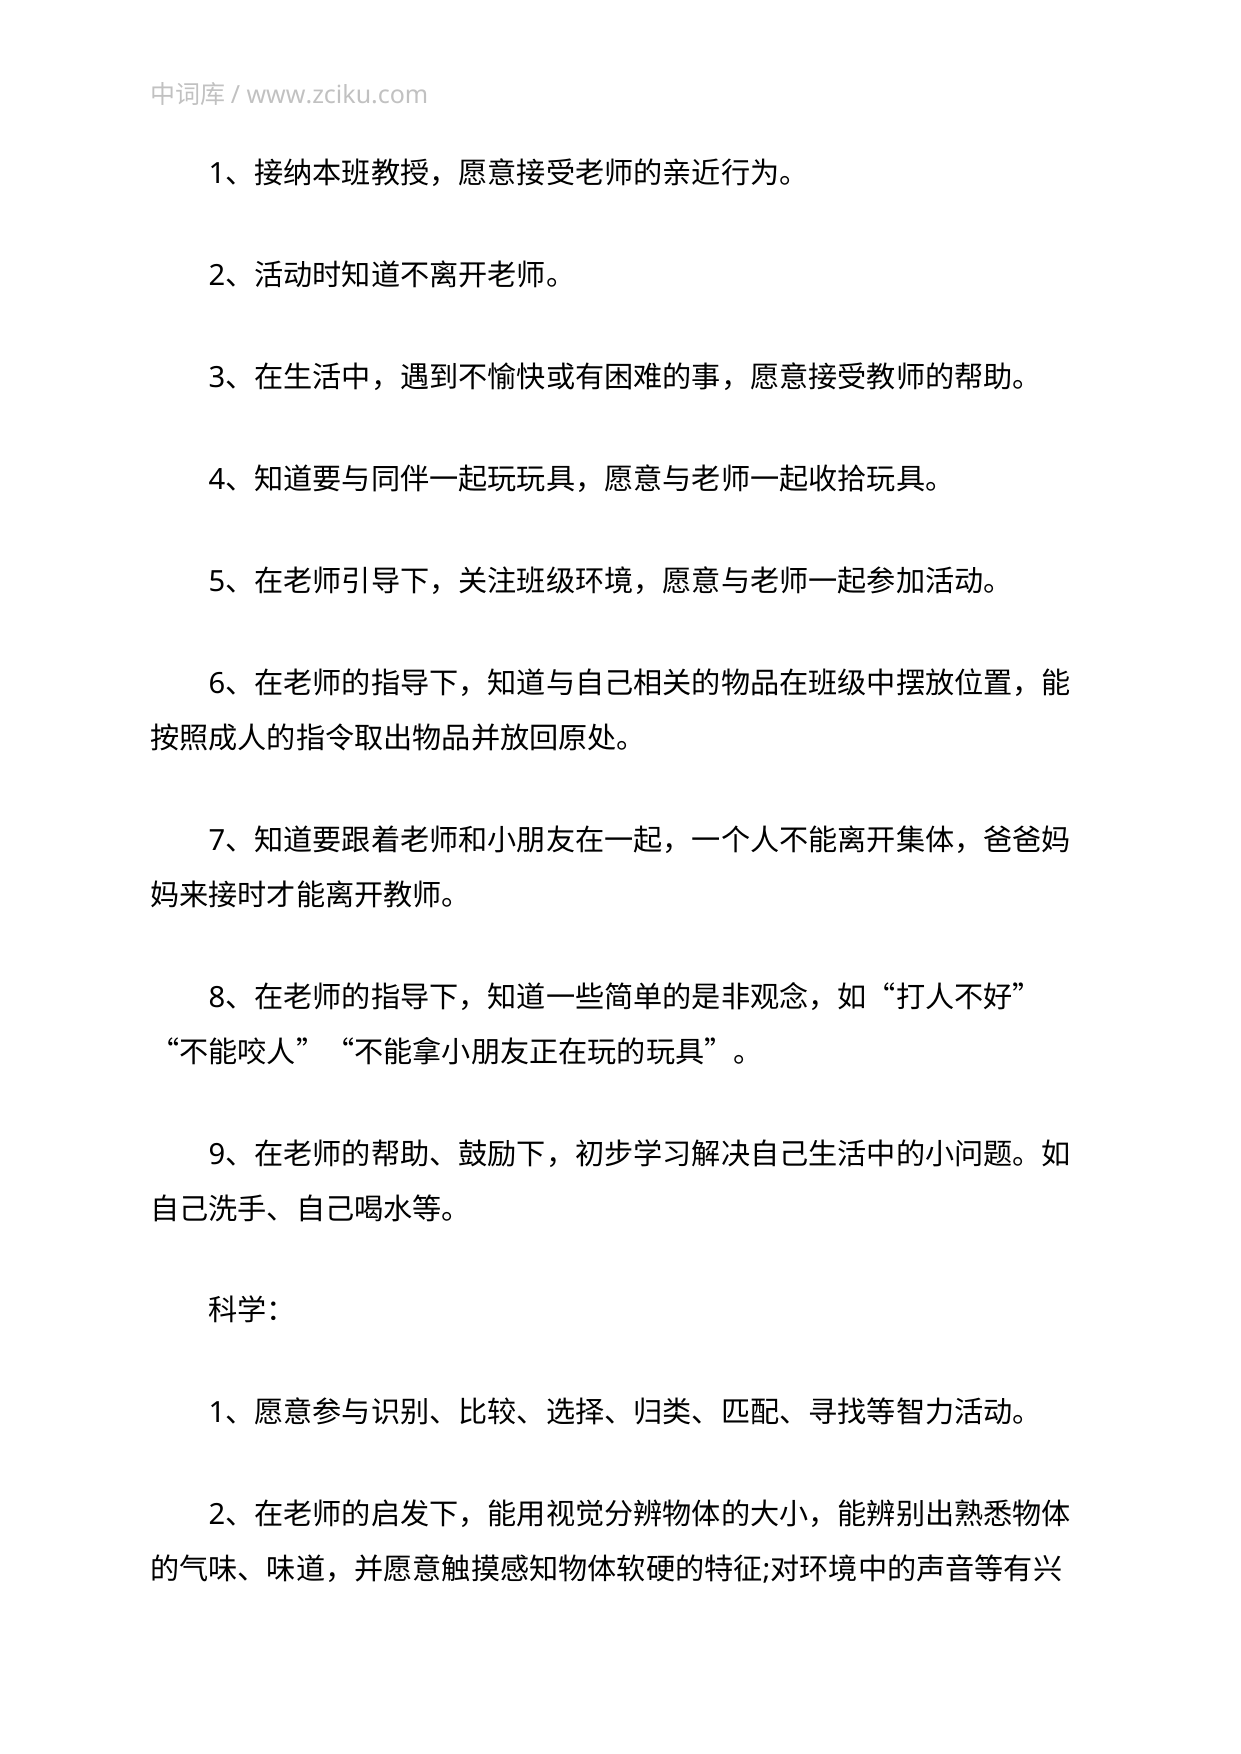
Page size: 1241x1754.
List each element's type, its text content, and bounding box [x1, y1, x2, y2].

text 2、活动时知道不离开老师。 [150, 252, 1090, 294]
text 8、在老师的指导下，知道一些简单的是非观念，如“打人不好”“不能咬人”“不能拿小朋友正在玩的玩具”。 [150, 973, 1090, 1071]
text 3、在生活中，遇到不愉快或有困难的事，愿意接受教师的帮助。 [150, 354, 1090, 396]
text 6、在老师的指导下，知道与自己相关的物品在班级中摆放位置，能按照成人的指令取出物品并放回原处。 [150, 660, 1090, 757]
text 5、在老师引导下，关注班级环境，愿意与老师一起参加活动。 [150, 558, 1090, 600]
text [150, 1491, 1090, 1588]
text 1、接纳本班教授，愿意接受老师的亲近行为。 [150, 150, 1090, 192]
text 7、知道要跟着老师和小朋友在一起，一个人不能离开集体，爸爸妈妈来接时才能离开教师。 [150, 817, 1090, 914]
text 1、愿意参与识别、比较、选择、归类、匹配、寻找等智力活动。 [150, 1389, 1090, 1431]
text 4、知道要与同伴一起玩玩具，愿意与老师一起收拾玩具。 [150, 456, 1090, 498]
text 科学： [150, 1287, 1090, 1329]
text 9、在老师的帮助、鼓励下，初步学习解决自己生活中的小问题。如自己洗手、自己喝水等。 [150, 1130, 1090, 1227]
